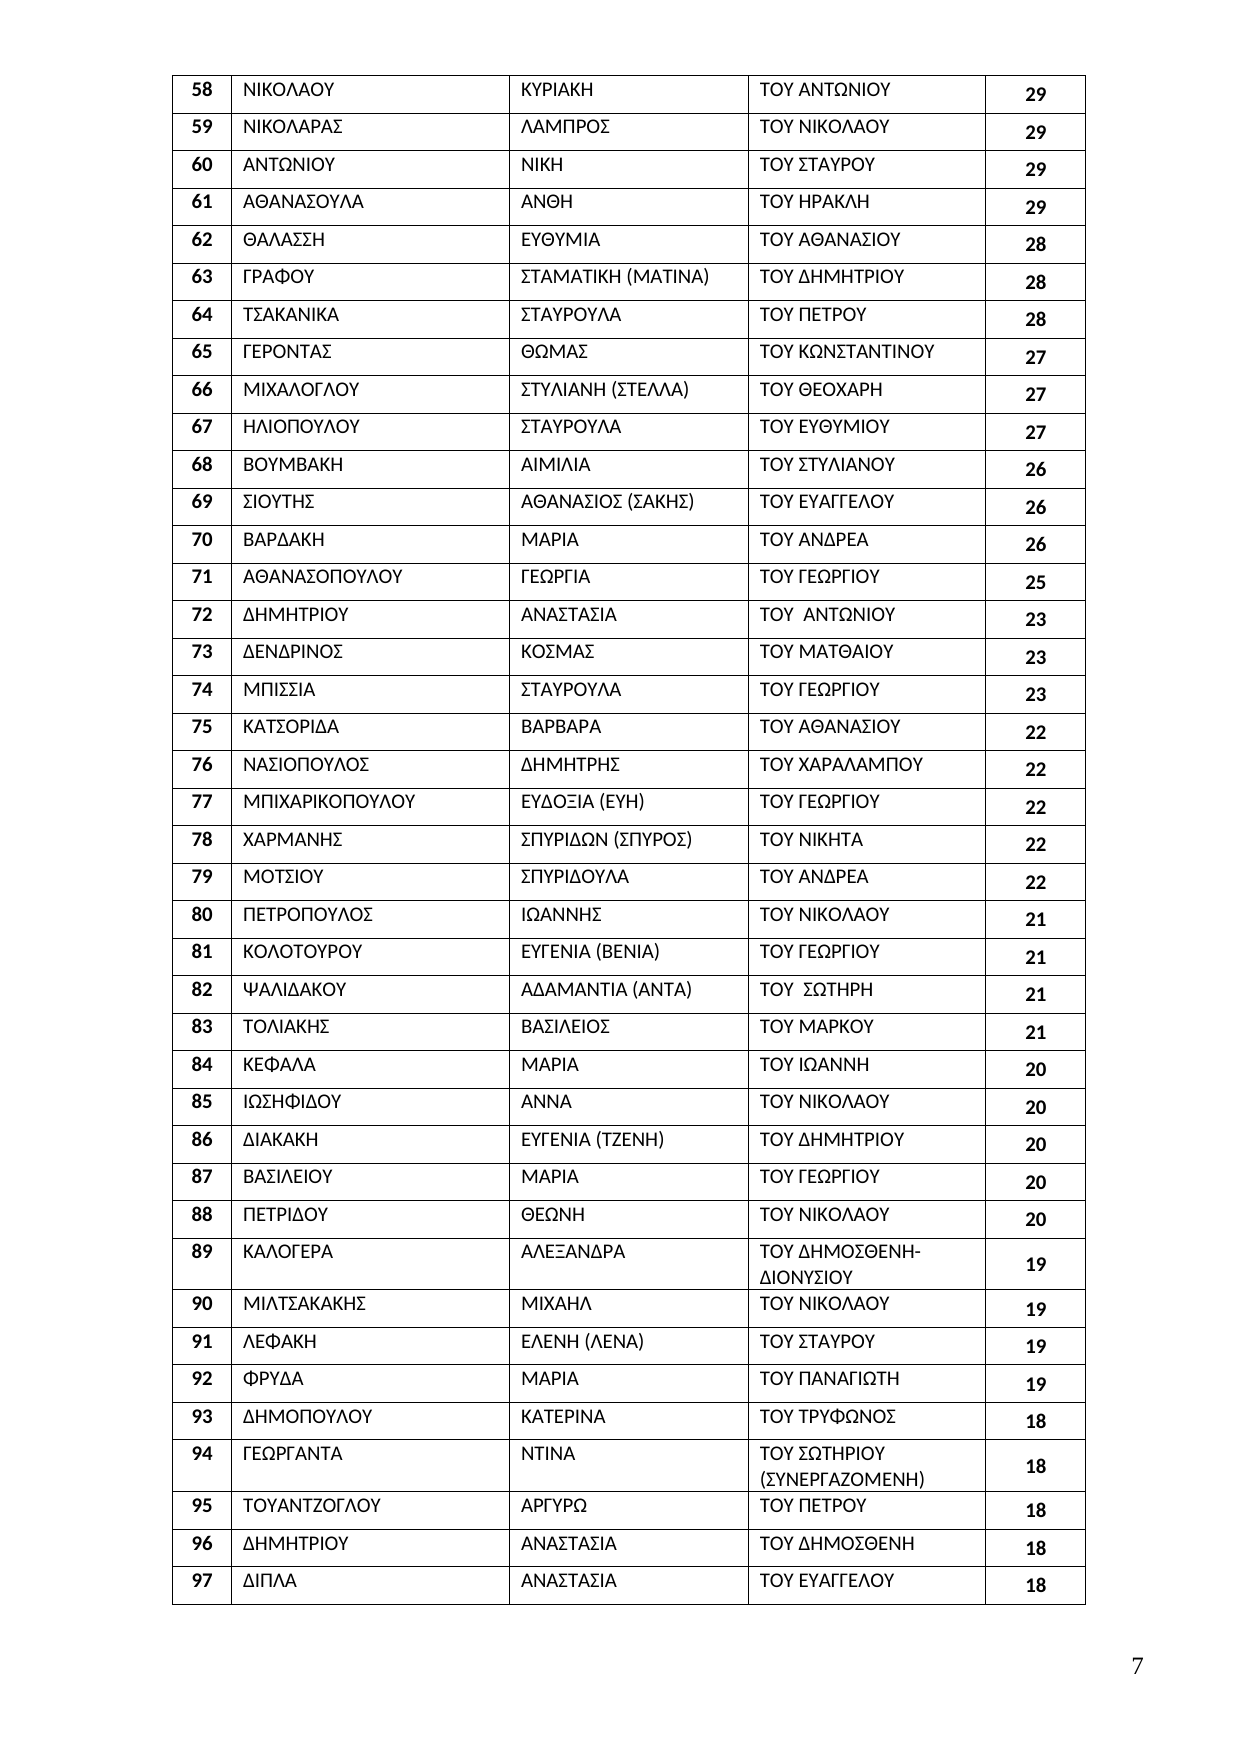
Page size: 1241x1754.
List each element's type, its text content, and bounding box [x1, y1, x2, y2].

table_cell ΤΟΥ ΓΕΩΡΓΙΟΥ [749, 789, 985, 825]
table_cell ΑΝΑΣΤΑΣΙΑ [510, 1530, 748, 1566]
table_cell ΣΠΥΡΙΔΩΝ (ΣΠΥΡΟΣ) [510, 826, 748, 862]
table_cell 72 [173, 601, 231, 637]
table_cell ΑΛΕΞΑΝΔΡΑ [510, 1239, 748, 1289]
table_cell ΠΕΤΡΙΔΟΥ [232, 1201, 509, 1237]
table_cell ΜΟΤΣΙΟΥ [232, 864, 509, 900]
table_cell 18 [986, 1530, 1085, 1566]
table_cell ΒΑΡΒΑΡΑ [510, 714, 748, 750]
table_cell ΜΑΡΙΑ [510, 1164, 748, 1200]
table_cell ΑΝΑΣΤΑΣΙΑ [510, 601, 748, 637]
table_cell 63 [173, 264, 231, 300]
table_cell ΤΟΥ ΓΕΩΡΓΙΟΥ [749, 939, 985, 975]
table_cell ΤΟΥ ΓΕΩΡΓΙΟΥ [749, 676, 985, 712]
table_cell ΤΟΥ ΑΘΑΝΑΣΙΟΥ [749, 714, 985, 750]
table_cell 18 [986, 1492, 1085, 1529]
table_cell 20 [986, 1051, 1085, 1087]
table_cell 75 [173, 714, 231, 750]
table_cell ΑΝΤΩΝΙΟΥ [232, 151, 509, 187]
table_cell 87 [173, 1164, 231, 1200]
table_cell ΤΟΥ ΝΙΚΟΛΑΟΥ [749, 1201, 985, 1237]
table_cell ΘΕΩΝΗ [510, 1201, 748, 1237]
table_cell ΤΟΥ ΣΤΥΛΙΑΝΟΥ [749, 451, 985, 487]
table_cell ΔΗΜΗΤΡΗΣ [510, 751, 748, 787]
table_cell ΤΣΑΚΑΝΙΚΑ [232, 301, 509, 337]
table_cell ΤΟΥ ΣΩΤΗΡΙΟΥ (ΣΥΝΕΡΓΑΖΟΜΕΝΗ) [749, 1440, 985, 1491]
table_cell ΤΟΥ ΜΑΤΘΑΙΟΥ [749, 639, 985, 675]
table_cell ΣΙΟΥΤΗΣ [232, 489, 509, 525]
table_cell 77 [173, 789, 231, 825]
table_cell 69 [173, 489, 231, 525]
table_cell ΤΟΥ ΝΙΚΟΛΑΟΥ [749, 114, 985, 150]
table_cell ΠΕΤΡΟΠΟΥΛΟΣ [232, 901, 509, 937]
table_cell ΓΕΩΡΓΙΑ [510, 564, 748, 600]
table_cell ΤΟΥΑΝTΖΟΓΛΟΥ [232, 1492, 509, 1529]
table_cell 84 [173, 1051, 231, 1087]
table_cell ΕΥΔΟΞΙΑ (ΕΥΗ) [510, 789, 748, 825]
table_cell 96 [173, 1530, 231, 1566]
table_cell 66 [173, 376, 231, 412]
table_cell ΤΟΥ ΧΑΡΑΛΑΜΠΟΥ [749, 751, 985, 787]
table_cell 27 [986, 339, 1085, 375]
table_cell 85 [173, 1089, 231, 1125]
table_cell ΕΥΓΕΝΙΑ (ΤΖΕΝΗ) [510, 1126, 748, 1162]
table_cell 21 [986, 976, 1085, 1012]
table_cell ΑΘΑΝΑΣΟΠΟΥΛΟΥ [232, 564, 509, 600]
table_cell 64 [173, 301, 231, 337]
table_cell ΗΛΙΟΠΟΥΛΟΥ [232, 414, 509, 450]
table_cell ΑΡΓΥΡΩ [510, 1492, 748, 1529]
table_cell ΑΙΜΙΛΙΑ [510, 451, 748, 487]
table_cell ΜΙΛΤΣΑΚΑΚΗΣ [232, 1290, 509, 1327]
table_cell 65 [173, 339, 231, 375]
table_cell ΙΩΑΝΝΗΣ [510, 901, 748, 937]
table_cell ΜΠΙΣΣΙΑ [232, 676, 509, 712]
table_cell ΤΟΛΙΑΚΗΣ [232, 1014, 509, 1050]
table_cell ΜΑΡΙΑ [510, 526, 748, 562]
table_cell 20 [986, 1089, 1085, 1125]
table_cell ΤΟΥ ΑΝΔΡΕΑ [749, 526, 985, 562]
table_cell 81 [173, 939, 231, 975]
table_cell ΤΟΥ ΑΘΑΝΑΣΙΟΥ [749, 226, 985, 262]
table_cell 74 [173, 676, 231, 712]
table_cell 28 [986, 264, 1085, 300]
table_cell 61 [173, 189, 231, 225]
table_cell ΚΕΦΑΛΑ [232, 1051, 509, 1087]
table_cell ΔΙΠΛΑ [232, 1567, 509, 1604]
table_cell 86 [173, 1126, 231, 1162]
table_cell ΒΟΥΜΒΑΚΗ [232, 451, 509, 487]
table_cell ΘΩΜΑΣ [510, 339, 748, 375]
table_cell ΚΟΣΜΑΣ [510, 639, 748, 675]
table_cell 27 [986, 376, 1085, 412]
table_cell 21 [986, 1014, 1085, 1050]
table_cell ΤΟΥ ΝΙΚΟΛΑΟΥ [749, 1290, 985, 1327]
table_cell 90 [173, 1290, 231, 1327]
table_cell 67 [173, 414, 231, 450]
table_cell ΤΟΥ ΠΕΤΡΟΥ [749, 301, 985, 337]
table_cell ΒΑΡΔΑΚΗ [232, 526, 509, 562]
table_cell ΤΟΥ ΔΗΜΗΤΡΙΟΥ [749, 264, 985, 300]
table_cell ΤΟΥ ΗΡΑΚΛΗ [749, 189, 985, 225]
table_cell ΚΥΡΙΑΚΗ [510, 76, 748, 112]
table_cell 22 [986, 751, 1085, 787]
table_cell 58 [173, 76, 231, 112]
table_cell 62 [173, 226, 231, 262]
table_cell ΝΑΣΙΟΠΟΥΛΟΣ [232, 751, 509, 787]
table_cell ΚΑΤΣΟΡΙΔΑ [232, 714, 509, 750]
table_cell 79 [173, 864, 231, 900]
table_cell ΝΙΚΟΛΑΡΑΣ [232, 114, 509, 150]
table_cell 20 [986, 1201, 1085, 1237]
table_cell ΤΟΥ ΣΩΤΗΡΗ [749, 976, 985, 1012]
table_cell ΤΟΥ ΕΥΑΓΓΕΛΟΥ [749, 489, 985, 525]
table_cell ΨΑΛΙΔΑΚΟΥ [232, 976, 509, 1012]
table_cell ΒΑΣΙΛΕΙΟΣ [510, 1014, 748, 1050]
table_cell ΤΟΥ ΠΕΤΡΟΥ [749, 1492, 985, 1529]
table_cell ΤΟΥ ΑΝΤΩΝΙΟΥ [749, 601, 985, 637]
table_cell ΑΘΑΝΑΣΟΥΛΑ [232, 189, 509, 225]
table_cell 23 [986, 676, 1085, 712]
table_cell ΤΟΥ ΝΙΚΗΤΑ [749, 826, 985, 862]
table_cell 83 [173, 1014, 231, 1050]
table_cell ΤΟΥ ΑΝΔΡΕΑ [749, 864, 985, 900]
table_cell ΤΟΥ ΝΙΚΟΛΑΟΥ [749, 1089, 985, 1125]
table_cell 60 [173, 151, 231, 187]
table_cell 22 [986, 826, 1085, 862]
table_cell 19 [986, 1328, 1085, 1364]
table_cell 18 [986, 1440, 1085, 1491]
table_cell ΓΡΑΦΟΥ [232, 264, 509, 300]
table_cell ΤΟΥ ΑΝΤΩΝΙΟΥ [749, 76, 985, 112]
table_cell 59 [173, 114, 231, 150]
table_cell 19 [986, 1239, 1085, 1289]
table_cell ΤΟΥ ΕΥΘΥΜΙΟΥ [749, 414, 985, 450]
table_cell 78 [173, 826, 231, 862]
table_cell ΤΟΥ ΠΑΝΑΓΙΩΤΗ [749, 1365, 985, 1402]
table_cell ΤΟΥ ΚΩΝΣΤΑΝΤΙΝΟΥ [749, 339, 985, 375]
table_cell ΣΠΥΡΙΔΟΥΛΑ [510, 864, 748, 900]
table_cell 68 [173, 451, 231, 487]
table_cell ΑΝΘΗ [510, 189, 748, 225]
table_cell ΤΟΥ ΕΥΑΓΓΕΛΟΥ [749, 1567, 985, 1604]
table_cell ΧΑΡΜΑΝΗΣ [232, 826, 509, 862]
table_cell ΣΤΑΥΡΟΥΛΑ [510, 414, 748, 450]
table_cell 22 [986, 789, 1085, 825]
table_cell 97 [173, 1567, 231, 1604]
table_cell ΣΤΥΛΙΑΝΗ (ΣΤΕΛΛΑ) [510, 376, 748, 412]
table_cell ΒΑΣΙΛΕΙΟΥ [232, 1164, 509, 1200]
table_cell ΑΔΑΜΑΝΤΙΑ (AΝΤΑ) [510, 976, 748, 1012]
table_cell 23 [986, 639, 1085, 675]
table_cell 29 [986, 76, 1085, 112]
table_cell 18 [986, 1567, 1085, 1604]
table_cell ΕΥΘΥΜΙΑ [510, 226, 748, 262]
table_cell ΤΟΥ ΔΗΜΟΣΘΕΝΗ-ΔΙΟΝΥΣΙΟΥ [749, 1239, 985, 1289]
table_cell 91 [173, 1328, 231, 1364]
table_cell ΚΑΛΟΓΕΡΑ [232, 1239, 509, 1289]
table_cell 18 [986, 1403, 1085, 1439]
table_cell ΝΤΙΝΑ [510, 1440, 748, 1491]
table_cell ΤΟΥ ΓΕΩΡΓΙΟΥ [749, 1164, 985, 1200]
table_cell ΔΙΑΚΑΚΗ [232, 1126, 509, 1162]
table_cell ΝΙΚΗ [510, 151, 748, 187]
table_cell ΕΛΕΝΗ (ΛΕΝΑ) [510, 1328, 748, 1364]
table_cell 27 [986, 414, 1085, 450]
table_cell ΚΟΛΟΤΟΥΡΟΥ [232, 939, 509, 975]
table_cell ΑΝΑΣΤΑΣΙΑ [510, 1567, 748, 1604]
table_cell ΓΕΡΟΝΤΑΣ [232, 339, 509, 375]
table_cell ΔΗΜΗΤΡΙΟΥ [232, 601, 509, 637]
table_cell 19 [986, 1290, 1085, 1327]
table_cell 26 [986, 451, 1085, 487]
table_cell ΜΠΙΧΑΡΙΚΟΠΟΥΛΟΥ [232, 789, 509, 825]
table_cell 21 [986, 901, 1085, 937]
table_cell 21 [986, 939, 1085, 975]
table_cell ΑΝΝΑ [510, 1089, 748, 1125]
table_cell ΚΑΤΕΡΙΝΑ [510, 1403, 748, 1439]
table_cell ΛΕΦΑΚΗ [232, 1328, 509, 1364]
table_cell 94 [173, 1440, 231, 1491]
table_cell 76 [173, 751, 231, 787]
table_cell 28 [986, 301, 1085, 337]
table_cell ΤΟΥ ΔΗΜΟΣΘΕΝΗ [749, 1530, 985, 1566]
table_cell ΣΤΑΥΡΟΥΛΑ [510, 301, 748, 337]
table_cell 22 [986, 864, 1085, 900]
table_cell 29 [986, 114, 1085, 150]
table_cell 25 [986, 564, 1085, 600]
table_cell 19 [986, 1365, 1085, 1402]
table_cell ΤΟΥ ΜΑΡΚΟΥ [749, 1014, 985, 1050]
table_cell 29 [986, 151, 1085, 187]
table_cell ΤΟΥ ΣΤΑΥΡΟΥ [749, 1328, 985, 1364]
table_cell ΤΟΥ ΓΕΩΡΓΙΟΥ [749, 564, 985, 600]
table_cell 20 [986, 1126, 1085, 1162]
table_cell ΜΙΧΑΛΟΓΛΟΥ [232, 376, 509, 412]
table_cell ΔΕΝΔΡΙΝΟΣ [232, 639, 509, 675]
table_cell 95 [173, 1492, 231, 1529]
table_cell ΓΕΩΡΓΑΝΤΑ [232, 1440, 509, 1491]
table_cell ΘΑΛΑΣΣΗ [232, 226, 509, 262]
table_cell ΤΟΥ ΤΡΥΦΩΝΟΣ [749, 1403, 985, 1439]
table_cell 71 [173, 564, 231, 600]
table_cell ΙΩΣΗΦΙΔΟΥ [232, 1089, 509, 1125]
table_cell ΕΥΓΕΝΙΑ (ΒΕΝΙΑ) [510, 939, 748, 975]
table_cell ΦΡΥΔΑ [232, 1365, 509, 1402]
table_cell 93 [173, 1403, 231, 1439]
table_cell ΑΘΑΝΑΣΙΟΣ (ΣΑΚΗΣ) [510, 489, 748, 525]
table_cell ΜΙΧΑΗΛ [510, 1290, 748, 1327]
table_cell ΣΤΑΜΑΤΙΚΗ (ΜΑΤΙΝΑ) [510, 264, 748, 300]
table_cell 73 [173, 639, 231, 675]
table_cell ΜΑΡΙΑ [510, 1051, 748, 1087]
table_cell ΣΤΑΥΡΟΥΛΑ [510, 676, 748, 712]
table_cell 89 [173, 1239, 231, 1289]
table_cell 28 [986, 226, 1085, 262]
table_cell ΤΟΥ ΝΙΚΟΛΑΟΥ [749, 901, 985, 937]
table_cell 70 [173, 526, 231, 562]
table_cell ΤΟΥ ΣΤΑΥΡΟΥ [749, 151, 985, 187]
table_cell 20 [986, 1164, 1085, 1200]
table_cell ΛΑΜΠΡΟΣ [510, 114, 748, 150]
table_cell 23 [986, 601, 1085, 637]
table_cell ΔΗΜΗΤΡΙΟΥ [232, 1530, 509, 1566]
table_cell 80 [173, 901, 231, 937]
table_cell 92 [173, 1365, 231, 1402]
table_cell ΔΗΜΟΠΟΥΛΟΥ [232, 1403, 509, 1439]
table_cell 82 [173, 976, 231, 1012]
table_cell ΤΟΥ ΔΗΜΗΤΡΙΟΥ [749, 1126, 985, 1162]
table_cell 88 [173, 1201, 231, 1237]
table_cell 26 [986, 489, 1085, 525]
table_cell 22 [986, 714, 1085, 750]
table_cell ΝΙΚΟΛΑΟΥ [232, 76, 509, 112]
table_cell 26 [986, 526, 1085, 562]
table_cell ΤΟΥ ΙΩΑΝΝΗ [749, 1051, 985, 1087]
table_cell ΤΟΥ ΘΕΟΧΑΡΗ [749, 376, 985, 412]
table_cell ΜΑΡΙΑ [510, 1365, 748, 1402]
table_cell 29 [986, 189, 1085, 225]
